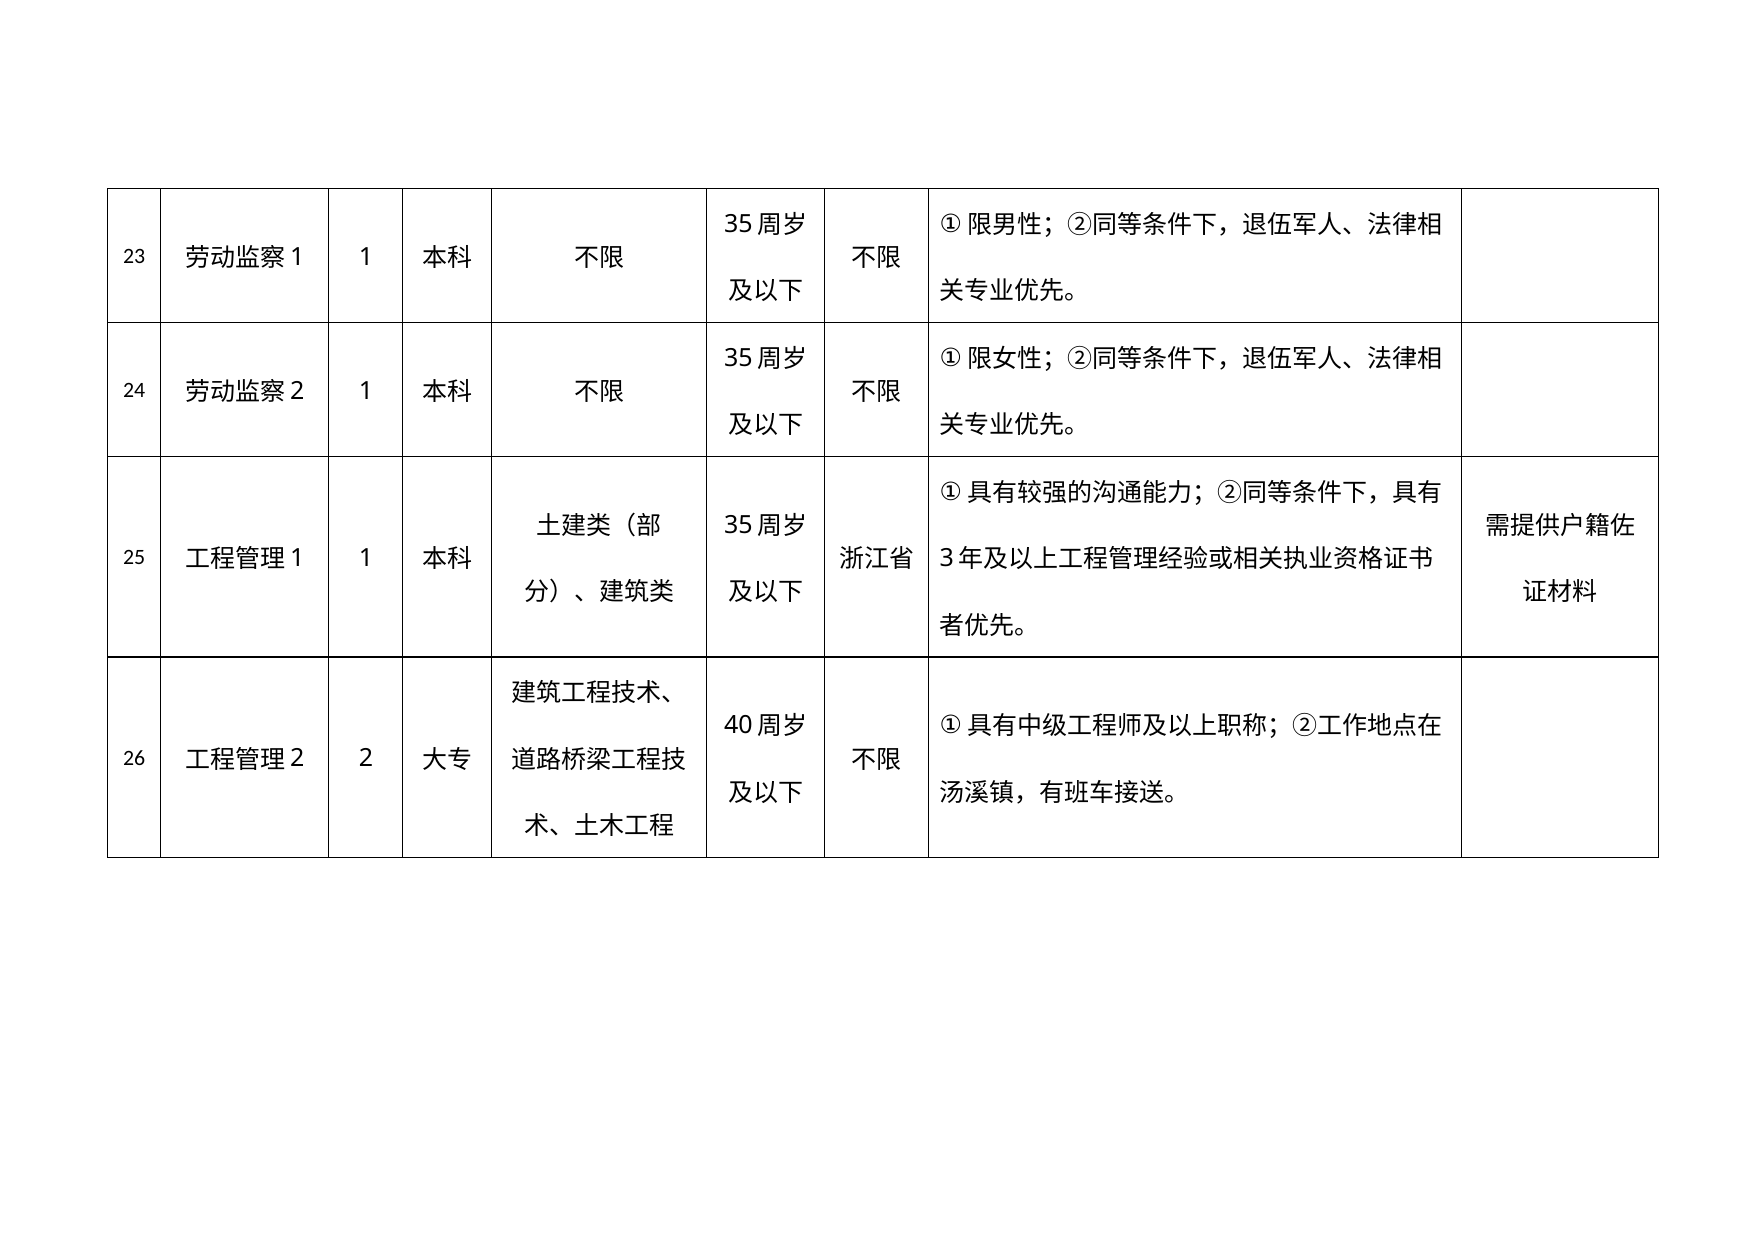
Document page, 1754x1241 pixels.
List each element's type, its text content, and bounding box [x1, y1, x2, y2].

table_cell 浙江省 [825, 457, 928, 656]
table_cell 需提供户籍佐证材料 [1462, 457, 1658, 656]
table_cell 2 [329, 658, 402, 857]
table_cell 35周岁及以下 [707, 457, 824, 656]
table_cell ①具有较强的沟通能力；②同等条件下，具有3年及以上工程管理经验或相关执业资格证书者优先。 [929, 457, 1461, 656]
table_cell 工程管理1 [161, 457, 328, 656]
table_cell 24 [108, 323, 160, 456]
table_cell 大专 [403, 658, 491, 857]
table_cell 1 [329, 457, 402, 656]
table_cell 建筑工程技术、道路桥梁工程技术、土木工程 [492, 658, 706, 857]
table_cell 劳动监察1 [161, 189, 328, 322]
table_cell 本科 [403, 189, 491, 322]
table_cell 23 [108, 189, 160, 322]
table_cell 35周岁及以下 [707, 323, 824, 456]
table_cell 本科 [403, 457, 491, 656]
table_cell ①限男性；②同等条件下，退伍军人、法律相关专业优先。 [929, 189, 1461, 322]
table_cell 土建类（部分）、建筑类 [492, 457, 706, 656]
table_cell ①具有中级工程师及以上职称；②工作地点在汤溪镇，有班车接送。 [929, 658, 1461, 857]
table_cell 不限 [492, 189, 706, 322]
table_cell 35周岁及以下 [707, 189, 824, 322]
table_cell 劳动监察2 [161, 323, 328, 456]
table_cell [1462, 323, 1658, 456]
table_cell 1 [329, 323, 402, 456]
table_cell [1462, 189, 1658, 322]
table_cell 1 [329, 189, 402, 322]
table_cell 25 [108, 457, 160, 656]
table_cell 不限 [825, 189, 928, 322]
table_cell ①限女性；②同等条件下，退伍军人、法律相关专业优先。 [929, 323, 1461, 456]
table_cell 不限 [825, 658, 928, 857]
table_cell 26 [108, 658, 160, 857]
table_cell 40周岁及以下 [707, 658, 824, 857]
table_cell 不限 [492, 323, 706, 456]
table_cell [1462, 658, 1658, 857]
table_cell 本科 [403, 323, 491, 456]
table_cell 工程管理2 [161, 658, 328, 857]
table_cell 不限 [825, 323, 928, 456]
